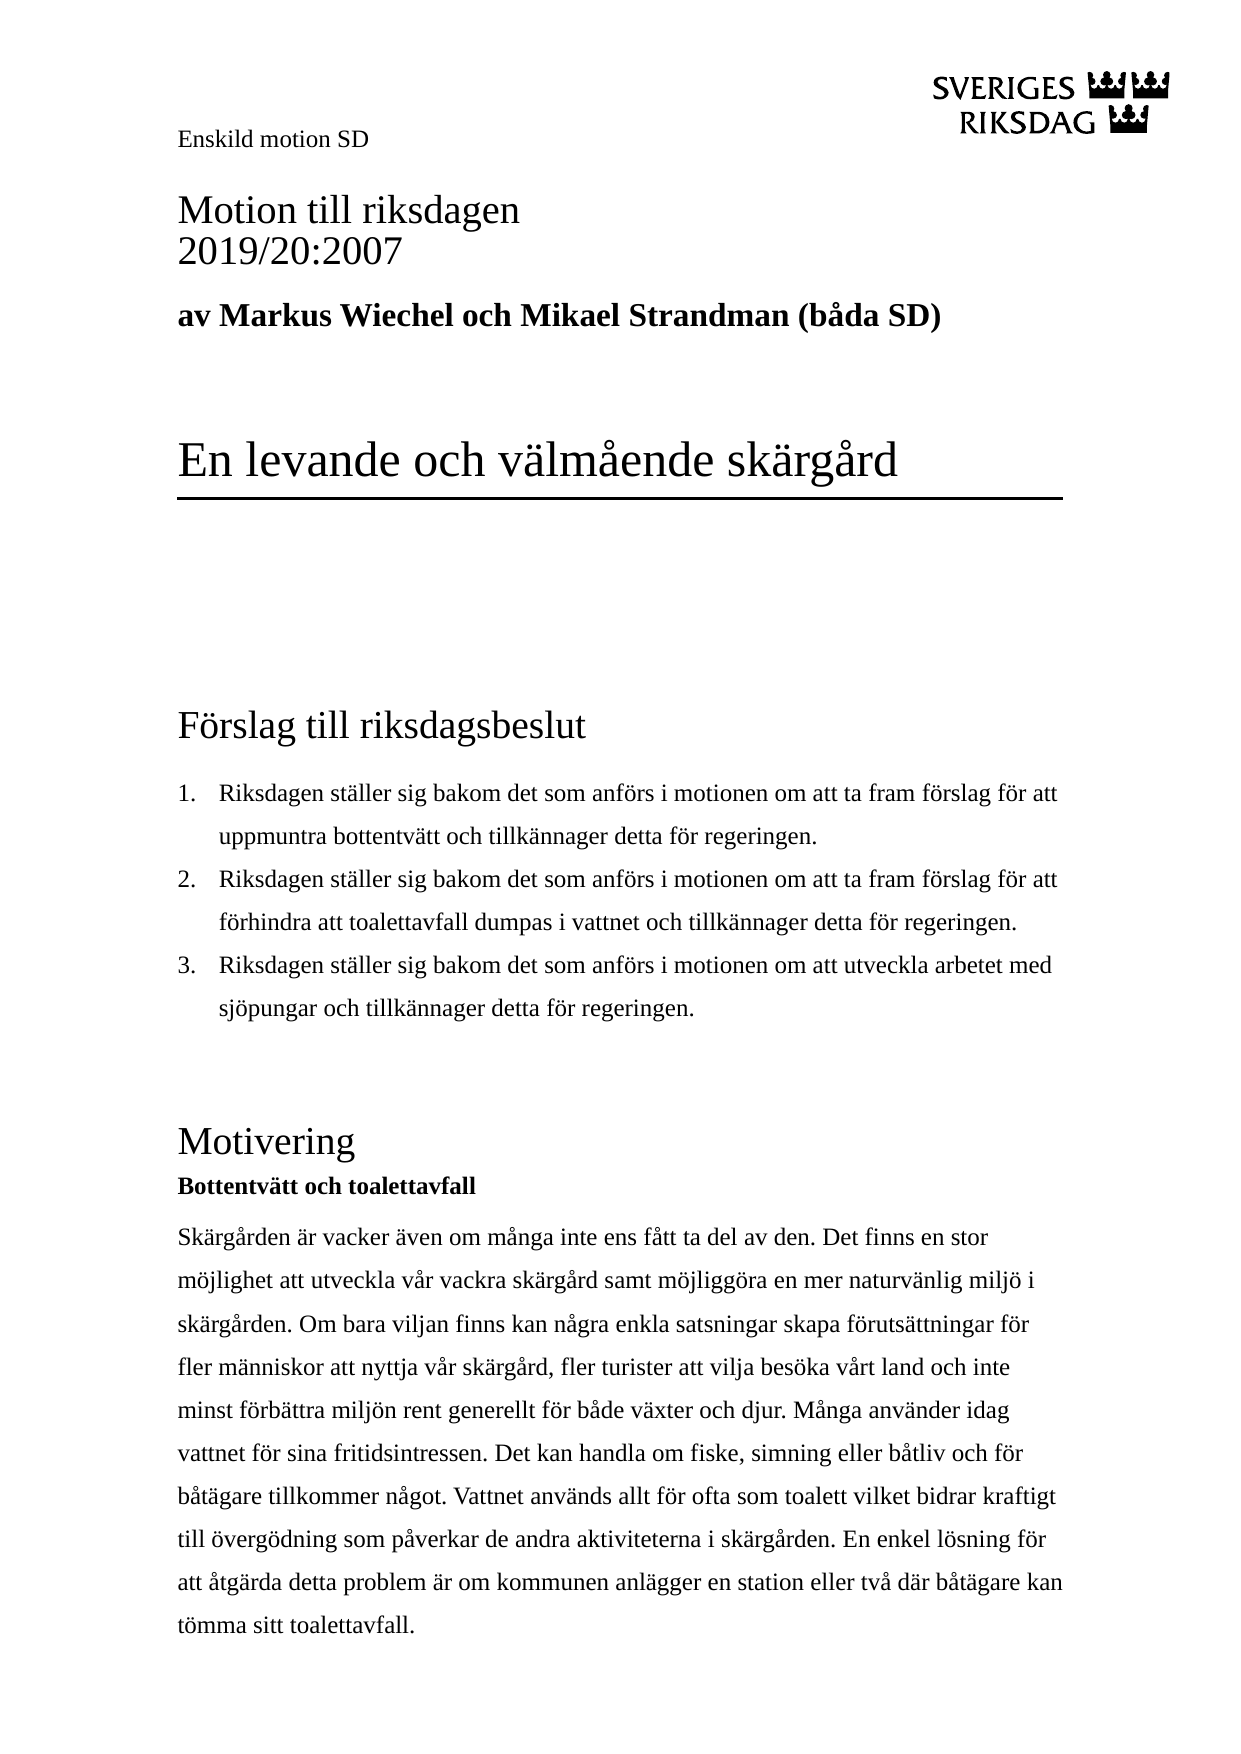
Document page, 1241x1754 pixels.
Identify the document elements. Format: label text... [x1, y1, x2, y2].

text Bottentvätt och toalettavfall [177, 1171, 1063, 1200]
text Skärgården är vacker även om många inte ens fått ta del av den. Det finns en stor möjlighet att utveckla vår vackra skärgård samt möjliggöra en mer naturvänlig miljö i skärgården. Om bara viljan finns kan några enkla satsningar skapa förutsättningar för fler människor att nyttja vår skärgård, fler turister att vilja besöka vårt land och inte minst förbättra miljön rent generellt för både växter och djur. Många använder idag vattnet för sina fritidsintressen. Det kan handla om fiske, simning eller båtliv och för båtägare tillkommer något. Vattnet används allt för ofta som toalett vilket bidrar kraftigt till övergödning som påverkar de andra aktiviteterna i skärgården. En enkel lösning för att åtgärda detta problem är om kommunen anlägger en station eller två där båtägare kan tömma sitt toalettavfall. [177, 1222, 1063, 1639]
